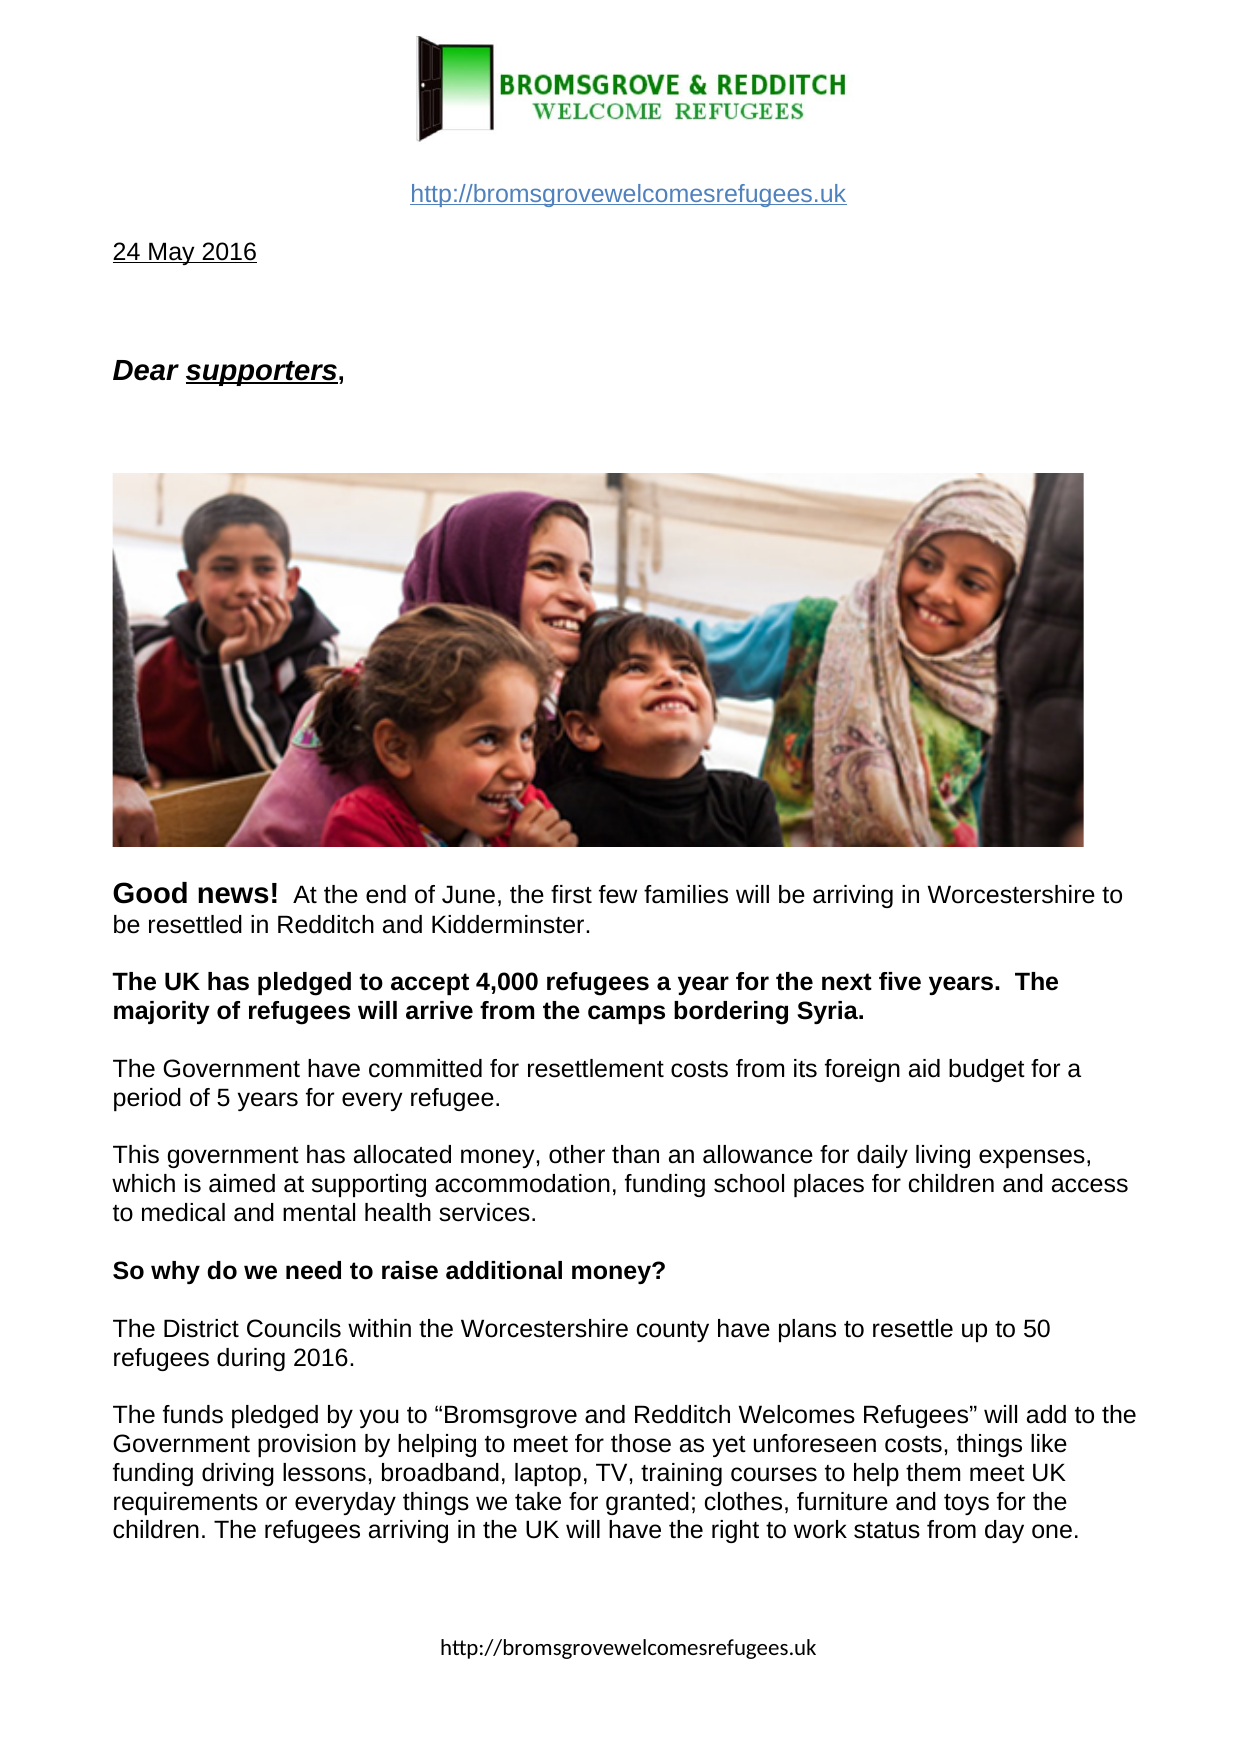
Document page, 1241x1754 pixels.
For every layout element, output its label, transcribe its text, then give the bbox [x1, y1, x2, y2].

text This government has allocated money, other than an allowance for daily living expenses, which is aimed at supporting accommodation, funding school places for children and access to medical and mental health services. [112, 1140, 1144, 1227]
text The Government have committed for resettlement costs from its foreign aid budget for a period of 5 years for every refugee. [112, 1054, 1144, 1111]
text The funds pledged by you to “Bromsgrove and Redditch Welcomes Refugees” will add to the Government provision by helping to meet for those as yet unforeseen costs, things like funding driving lessons, broadband, laptop, TV, training courses to help them meet UK requirements or everyday things we take for granted; clothes, furniture and toys for the children. The refugees arriving in the UK will have the right to work status from day one. [112, 1400, 1144, 1544]
text The UK has pledged to accept 4,000 refugees a year for the next five years. The majority of refugees will arrive from the camps bordering Syria. [112, 967, 1144, 1024]
picture [112, 473, 1084, 847]
text 24 May 2016 [112, 237, 1144, 266]
text So why do we need to raise additional money? [112, 1256, 1144, 1284]
text The District Councils within the Worcestershire county have plans to resettle up to 50 refugees during 2016. [112, 1314, 1144, 1371]
text Good news! At the end of June, the first few families will be arriving in Worcestershire to be resettled in Redditch and Kidderminster. [112, 876, 1144, 938]
picture [397, 25, 859, 150]
text Dear supporters, [112, 353, 1144, 386]
text http://bromsgrovewelcomesrefugees.uk [112, 179, 1144, 208]
